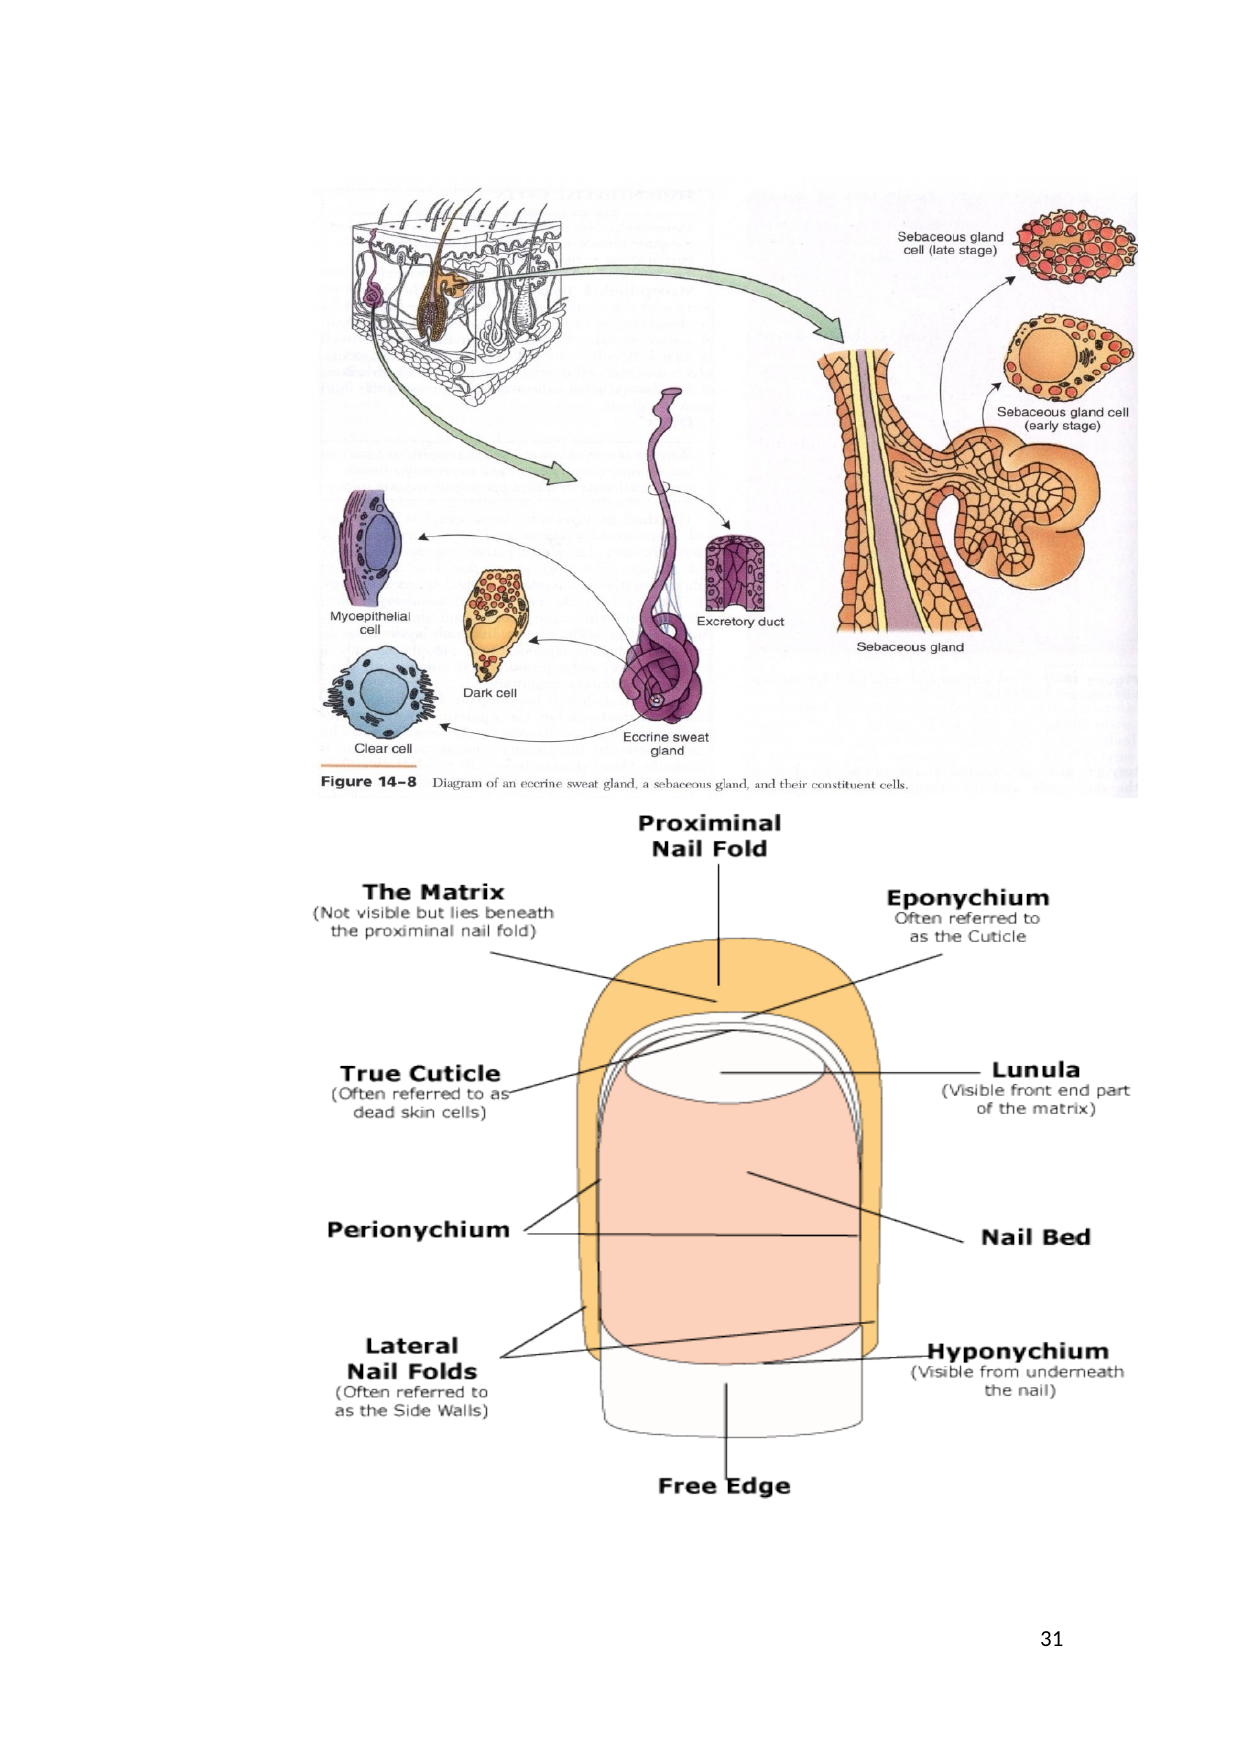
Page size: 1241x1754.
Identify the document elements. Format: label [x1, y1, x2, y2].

picture [311, 811, 1138, 1499]
picture [311, 177, 1138, 798]
